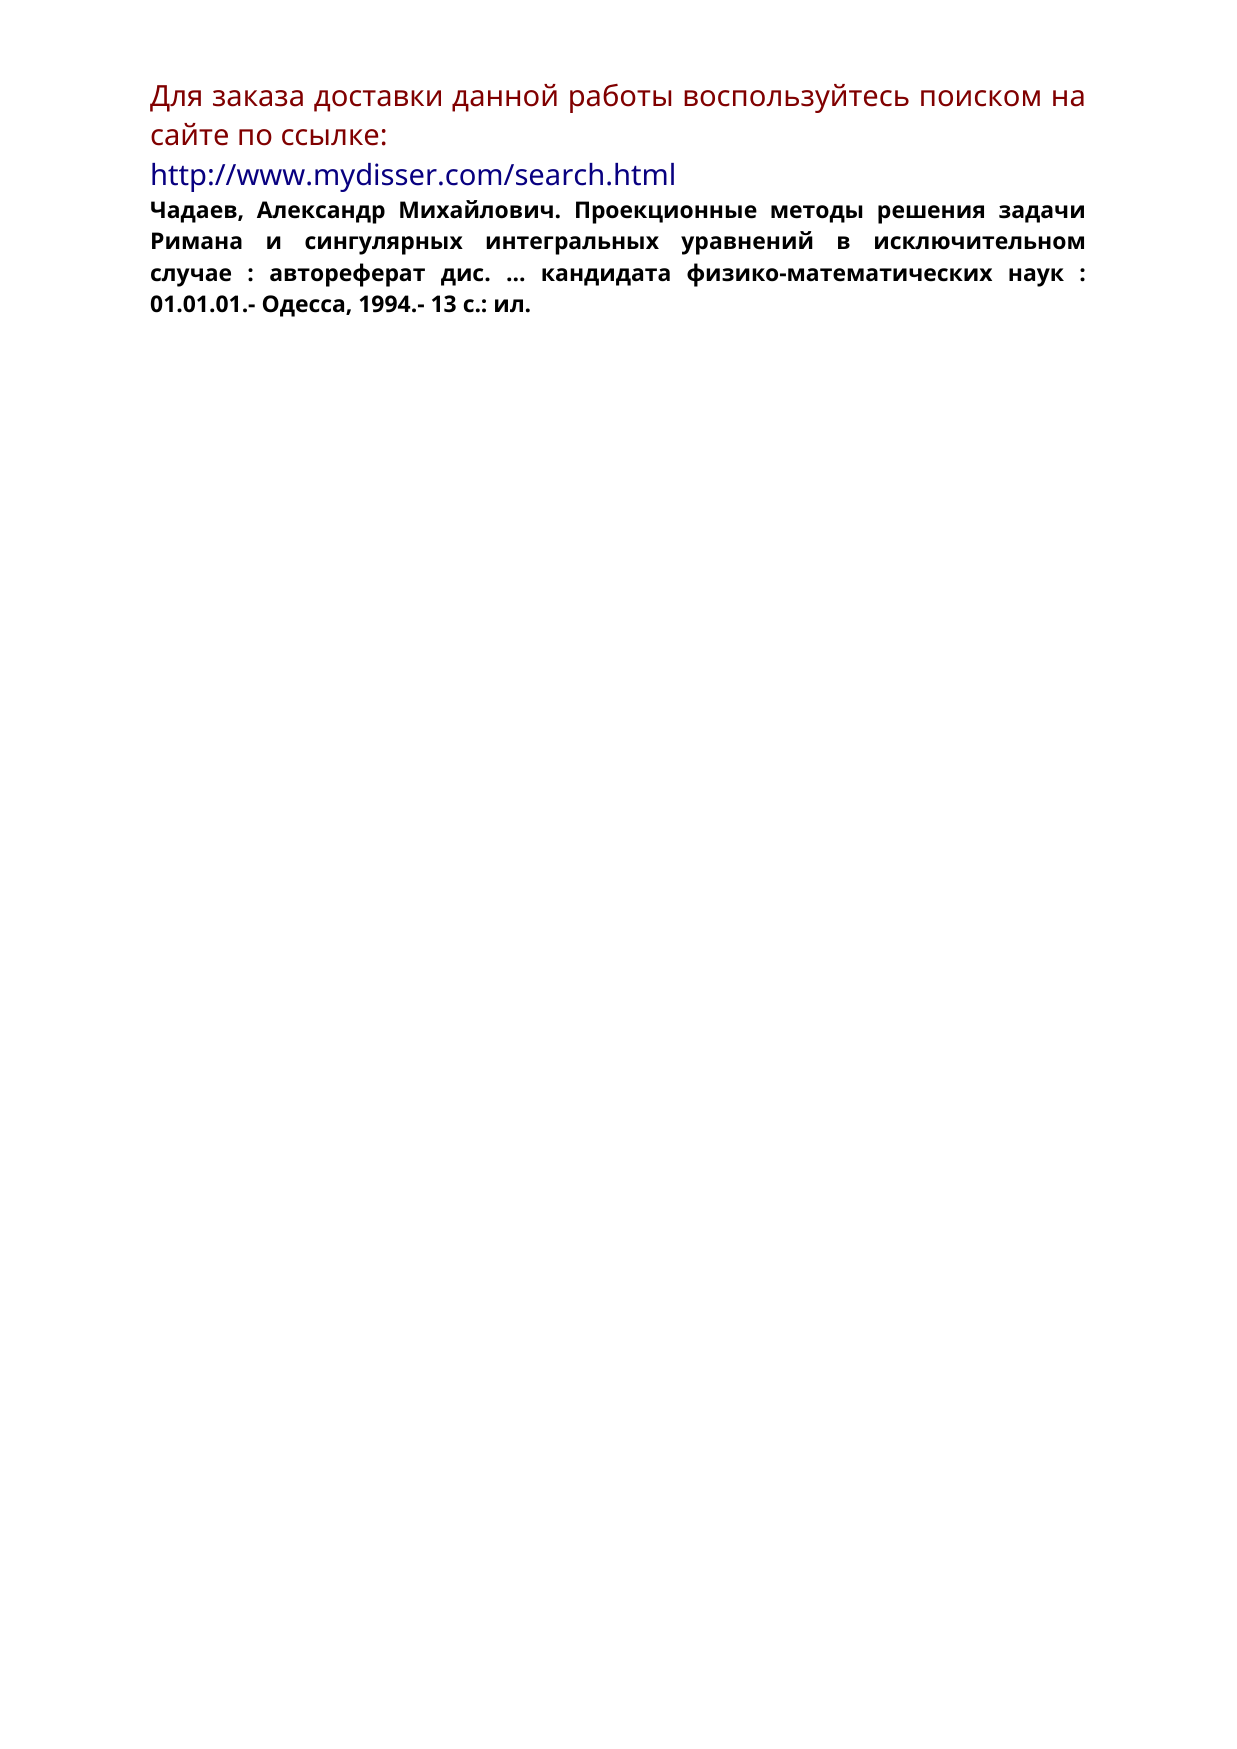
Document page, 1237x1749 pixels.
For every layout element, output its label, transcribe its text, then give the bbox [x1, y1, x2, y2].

text Чадаев, Александр Михайлович. Проекционные методы решения задачи Римана и сингулярных интегральных уравнений в исключительном случае : автореферат дис. ... кандидата физико-математических наук : 01.01.01.- Одесса, 1994.- 13 с.: ил. [150, 194, 1086, 319]
